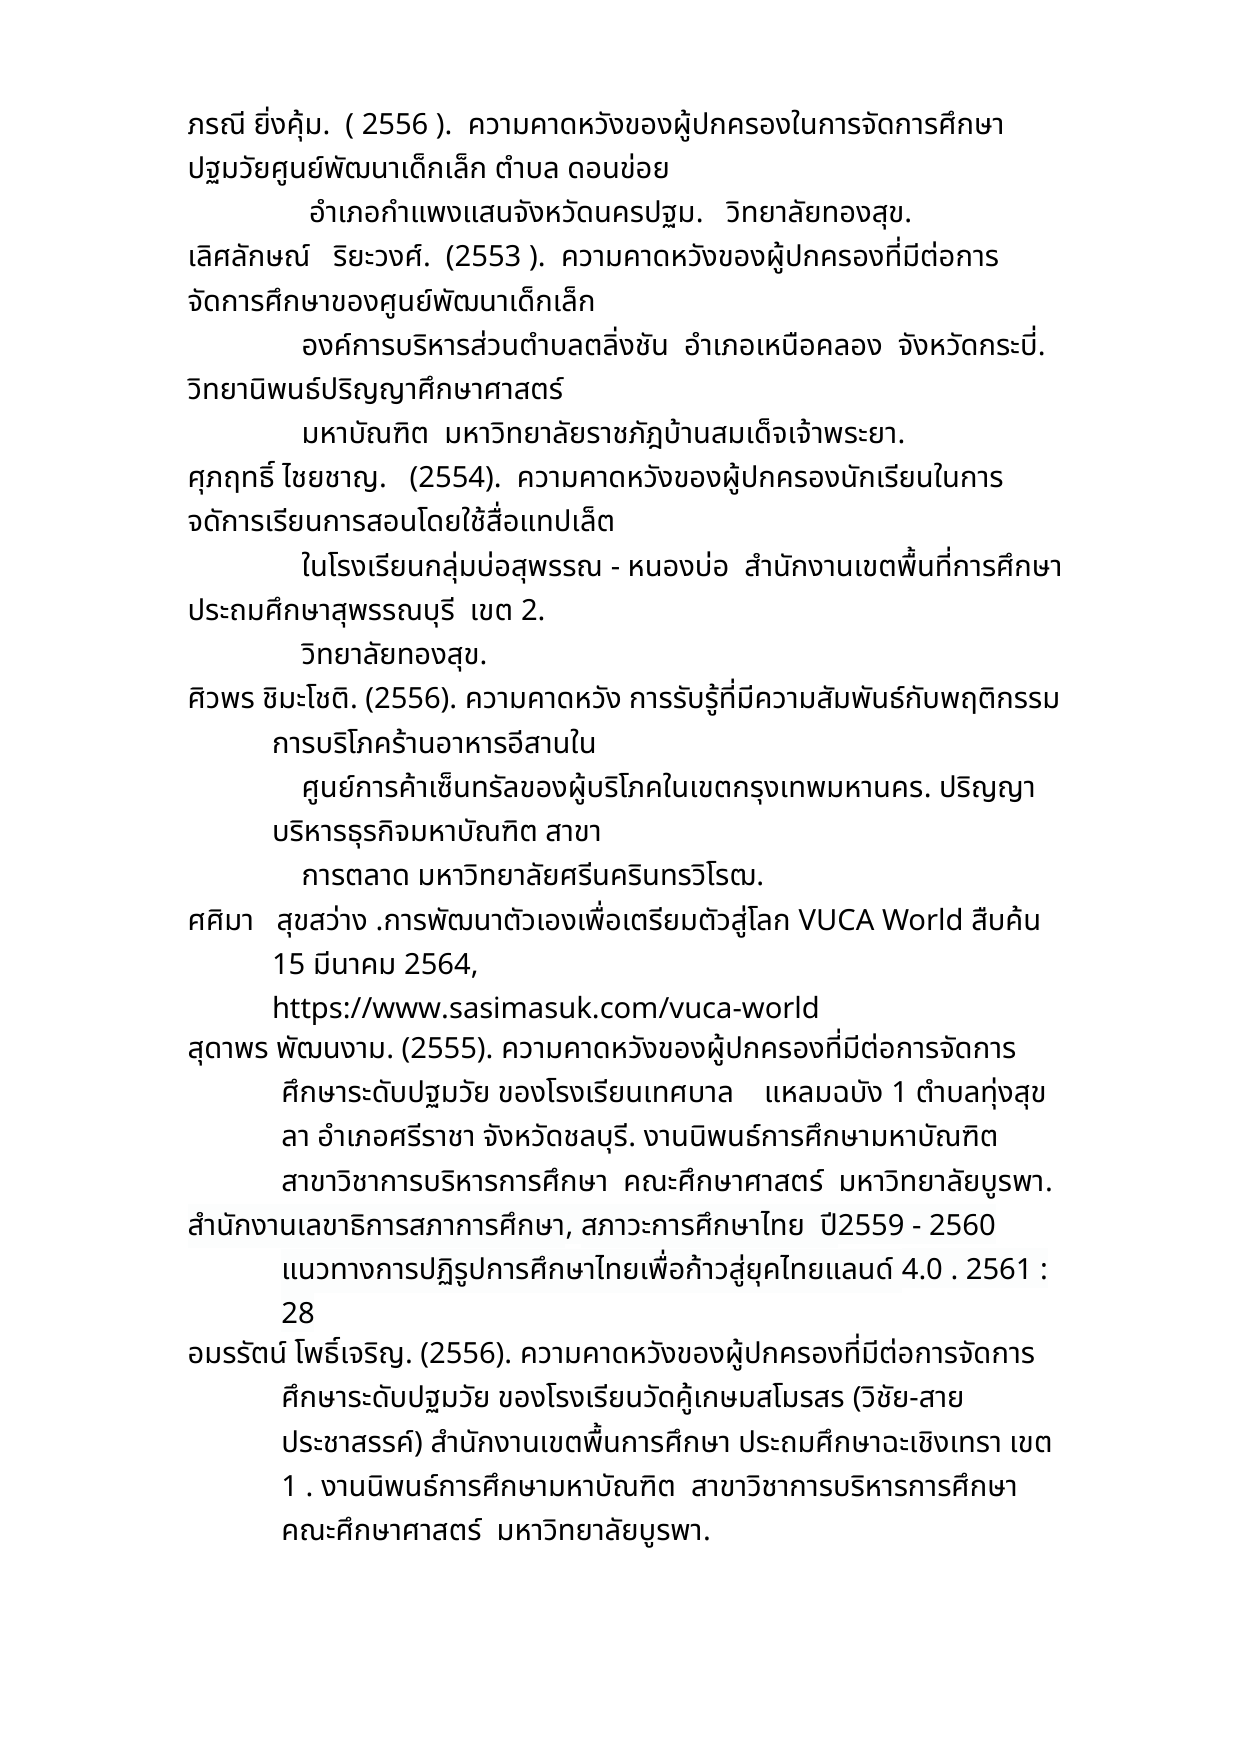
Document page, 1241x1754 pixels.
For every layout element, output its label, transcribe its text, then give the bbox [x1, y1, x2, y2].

text ภรณี ยิ่งคุ้ม. ( 2556 ). ความคาดหวังของผู้ปกครองในการจัดการศึกษาปฐมวัยศูนย์พัฒนาเด็กเล็ก ตำบล ดอนข่อย [187, 103, 1069, 191]
text ในโรงเรียนกลุ่มบ่อสุพรรณ - หนองบ่อ สํานักงานเขตพื้นที่การศึกษาประถมศึกษาสุพรรณบุรี เขต 2. [187, 545, 1069, 633]
text ศศิมา สุขสว่าง .การพัฒนาตัวเองเพื่อเตรียมตัวสู่โลก VUCA World สืบค้น 15 มีนาคม 2564, https://www.sasimasuk.com/vuca-world [187, 899, 1069, 1027]
text มหาบัณฑิต มหาวิทยาลัยราชภัฎบ้านสมเด็จเจ้าพระยา. [187, 412, 1069, 457]
text สุดาพร พัฒนงาม. (2555). ความคาดหวังของผู้ปกครองที่มีต่อการจัดการศึกษาระดับปฐมวัย ของโรงเรียนเทศบาล แหลมฉบัง 1 ตำบลทุ่งสุขลา อำเภอศรีราชา จังหวัดชลบุรี. งานนิพนธ์การศึกษามหาบัณฑิต สาขาวิชาการบริหารการศึกษา คณะศึกษาศาสตร์ มหาวิทยาลัยบูรพา. [187, 1027, 1069, 1204]
text อำเภอกำแพงแสนจังหวัดนครปฐม. วิทยาลัยทองสุข. [187, 191, 1069, 236]
text ศิวพร ชิมะโชติ. (2556). ความคาดหวัง การรับรู้ที่มีความสัมพันธ์กับพฤติกรรมการบริโภคร้านอาหารอีสานใน [187, 678, 1069, 766]
text วิทยาลัยทองสุข. [187, 633, 1069, 678]
text การตลาด มหาวิทยาลัยศรีนครินทรวิโรฒ. [187, 854, 1069, 899]
text เลิศลักษณ์ ริยะวงศ์. (2553 ). ความคาดหวังของผู้ปกครองที่มีต่อการจัดการศึกษาของศูนย์พัฒนาเด็กเล็ก [187, 236, 1069, 324]
text ศุภฤทธิ์ ไชยชาญ. (2554). ความคาดหวังของผู้ปกครองนักเรียนในการจดัการเรียนการสอนโดยใช้สื่อแทปเล็ต [187, 457, 1069, 545]
text ศูนย์การค้าเซ็นทรัลของผู้บริโภคในเขตกรุงเทพมหานคร. ปริญญา บริหารธุรกิจมหาบัณฑิต สาขา [187, 766, 1069, 854]
text องค์การบริหารส่วนตำบลตลิ่งชัน อำเภอเหนือคลอง จังหวัดกระบี่. วิทยานิพนธ์ปริญญาศึกษาศาสตร์ [187, 324, 1069, 412]
text สำนักงานเลขาธิการสภาการศึกษา, สภาวะการศึกษาไทย ปี2559 - 2560 แนวทางการปฏิรูปการศึกษาไทยเพื่อก้าวสู่ยุคไทยแลนด์ 4.0 . 2561 : 28 [187, 1204, 1069, 1332]
text อมรรัตน์ โพธิ์เจริญ. (2556). ความคาดหวังของผู้ปกครองที่มีต่อการจัดการศึกษาระดับปฐมวัย ของโรงเรียนวัดคู้เกษมสโมรสร (วิชัย-สายประชาสรรค์) สำนักงานเขตพื้นการศึกษา ประถมศึกษาฉะเชิงเทรา เขต 1 . งานนิพนธ์การศึกษามหาบัณฑิต สาขาวิชาการบริหารการศึกษา คณะศึกษาศาสตร์ มหาวิทยาลัยบูรพา. [187, 1332, 1069, 1554]
